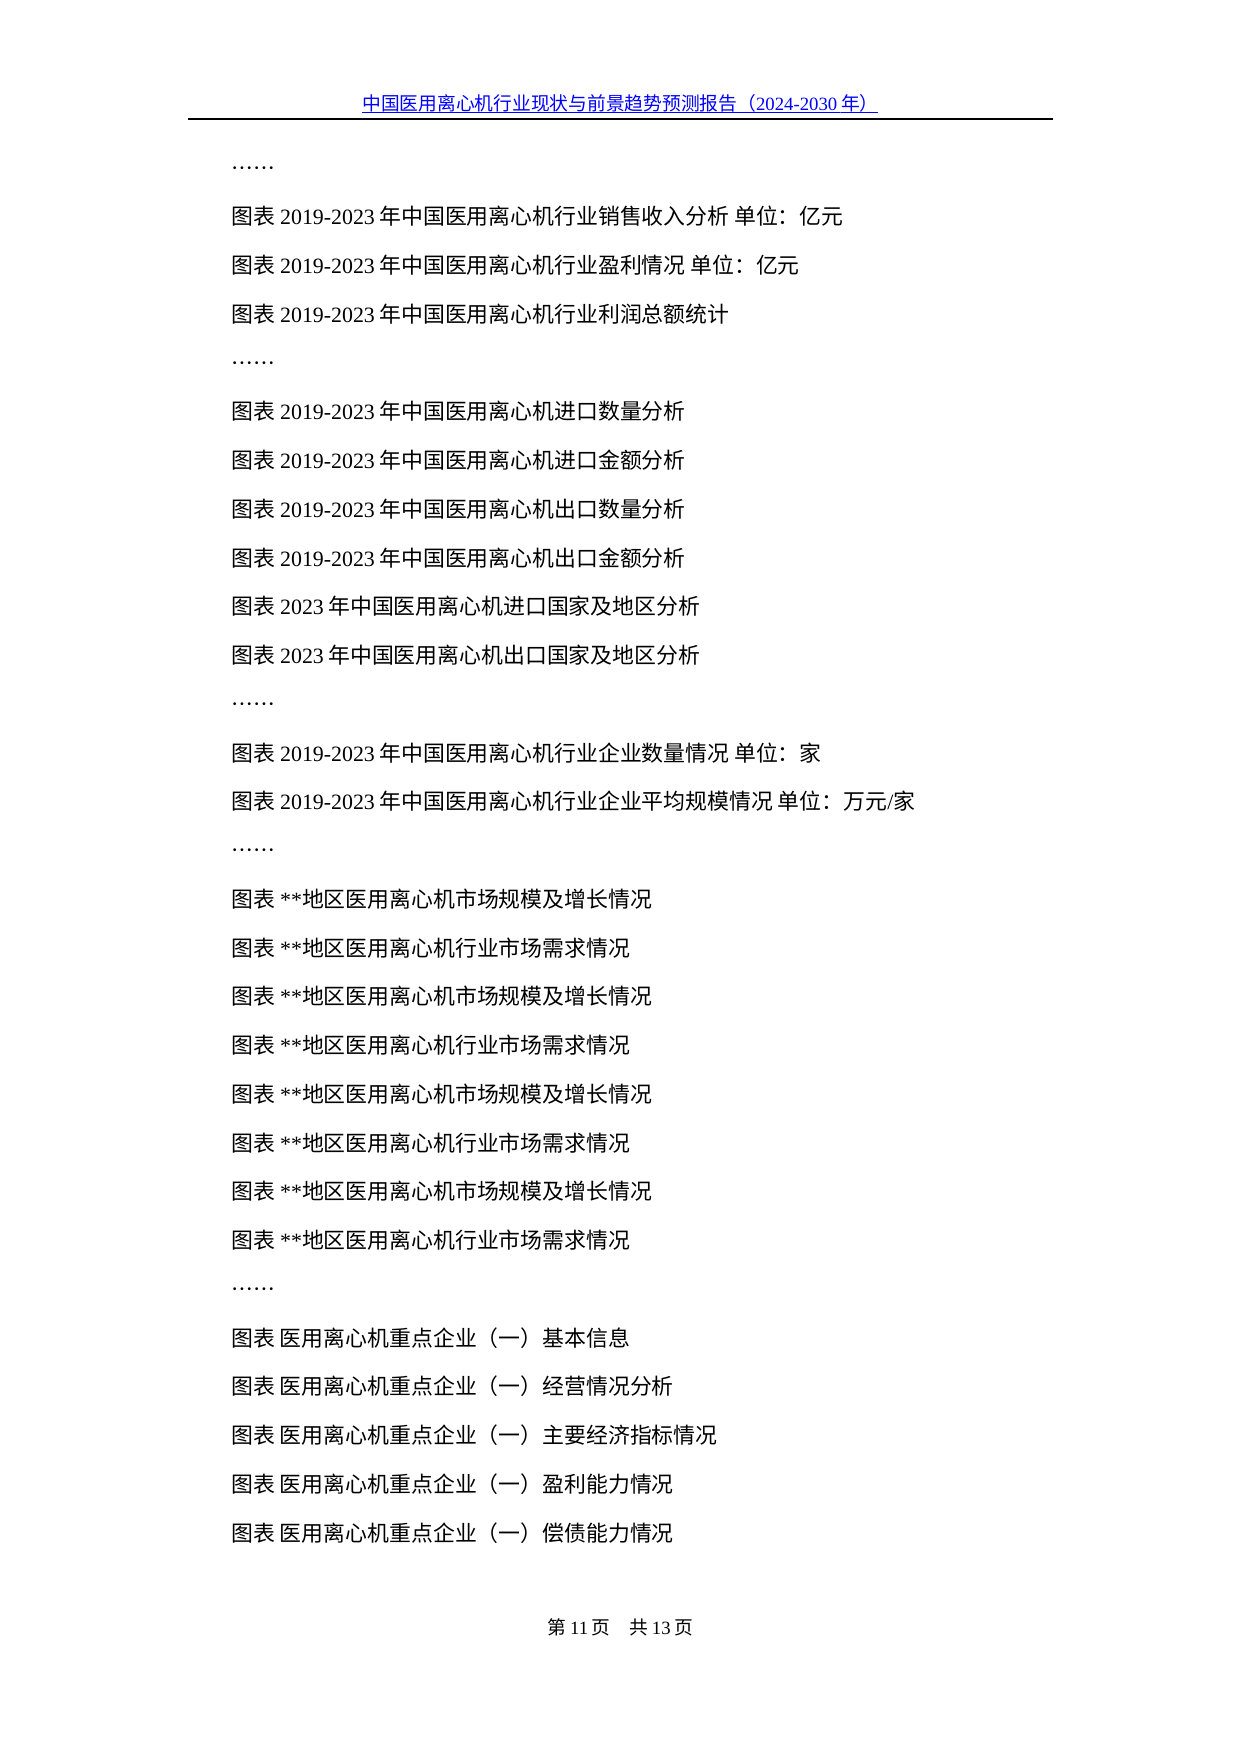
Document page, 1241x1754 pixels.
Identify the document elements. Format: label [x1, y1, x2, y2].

text [187, 150, 1053, 1548]
